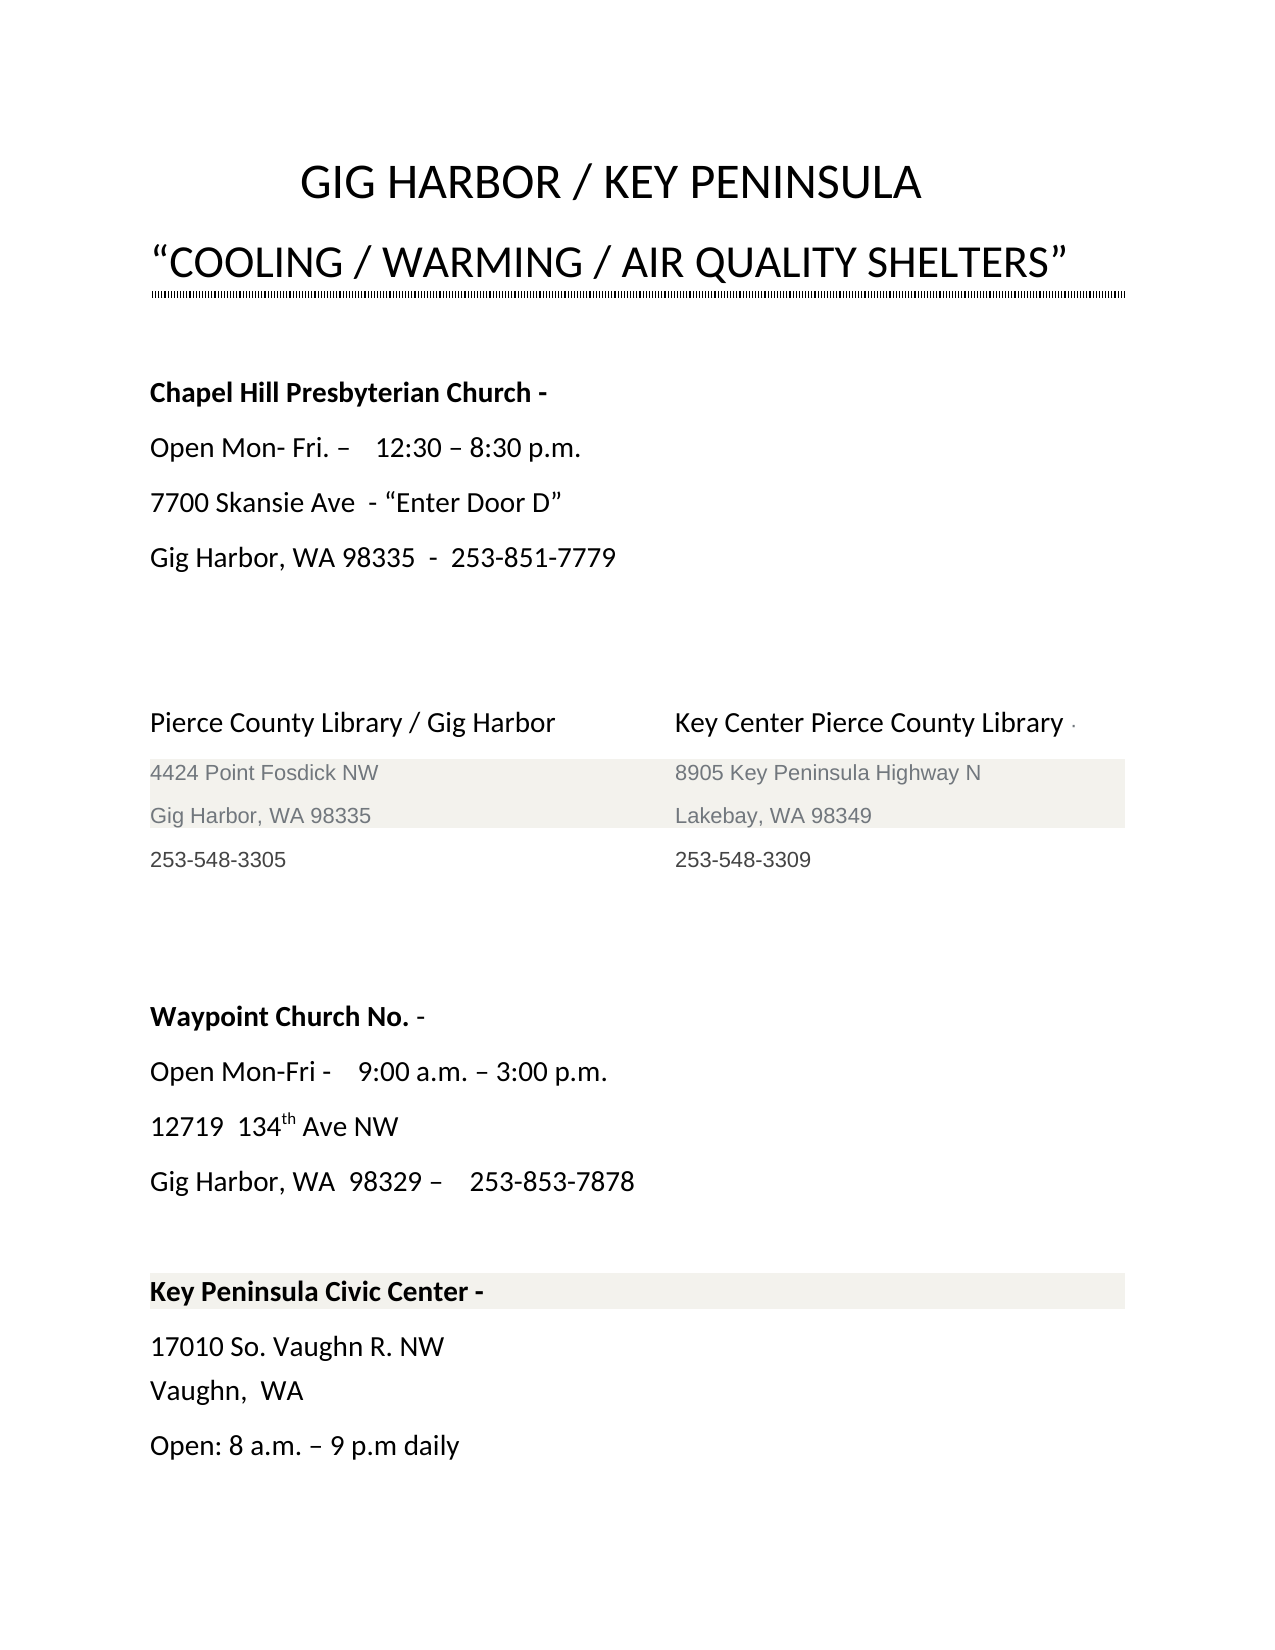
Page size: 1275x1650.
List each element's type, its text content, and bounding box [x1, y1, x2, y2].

text 12719 134th Ave NW [150, 1108, 1125, 1143]
text Key Peninsula Civic Center - [150, 1273, 1125, 1309]
text Open Mon-Fri - 9:00 a.m. – 3:00 p.m. [150, 1053, 1125, 1088]
text Gig Harbor, WA 98335 - 253-851-7779 [150, 539, 1125, 575]
text Open: 8 a.m. – 9 p.m daily [150, 1427, 1125, 1462]
text Chapel Hill Presbyterian Church - [150, 374, 1125, 409]
text Gig Harbor, WA 98335 Lakebay, WA 98349 [150, 803, 1125, 828]
text 17010 So. Vaughn R. NW [150, 1328, 1125, 1364]
text Open Mon- Fri. – 12:30 – 8:30 p.m. [150, 429, 1125, 464]
text Gig Harbor, WA 98329 – 253-853-7878 [150, 1163, 1125, 1199]
text Vaughn, WA [150, 1372, 1125, 1407]
text “COOLING / WARMING / AIR QUALITY SHELTERS” [150, 233, 1125, 298]
text 4424 Point Fosdick NW 8905 Key Peninsula Highway N [150, 759, 1125, 785]
text Waypoint Church No. - [150, 998, 1125, 1033]
text Pierce County Library / Gig Harbor Key Center Pierce County Library · [150, 704, 1125, 740]
text GIG HARBOR / KEY PENINSULA [225, 150, 1125, 211]
text 253-548-3305 253-548-3309 [150, 847, 1125, 872]
text 7700 Skansie Ave - “Enter Door D” [150, 484, 1125, 519]
